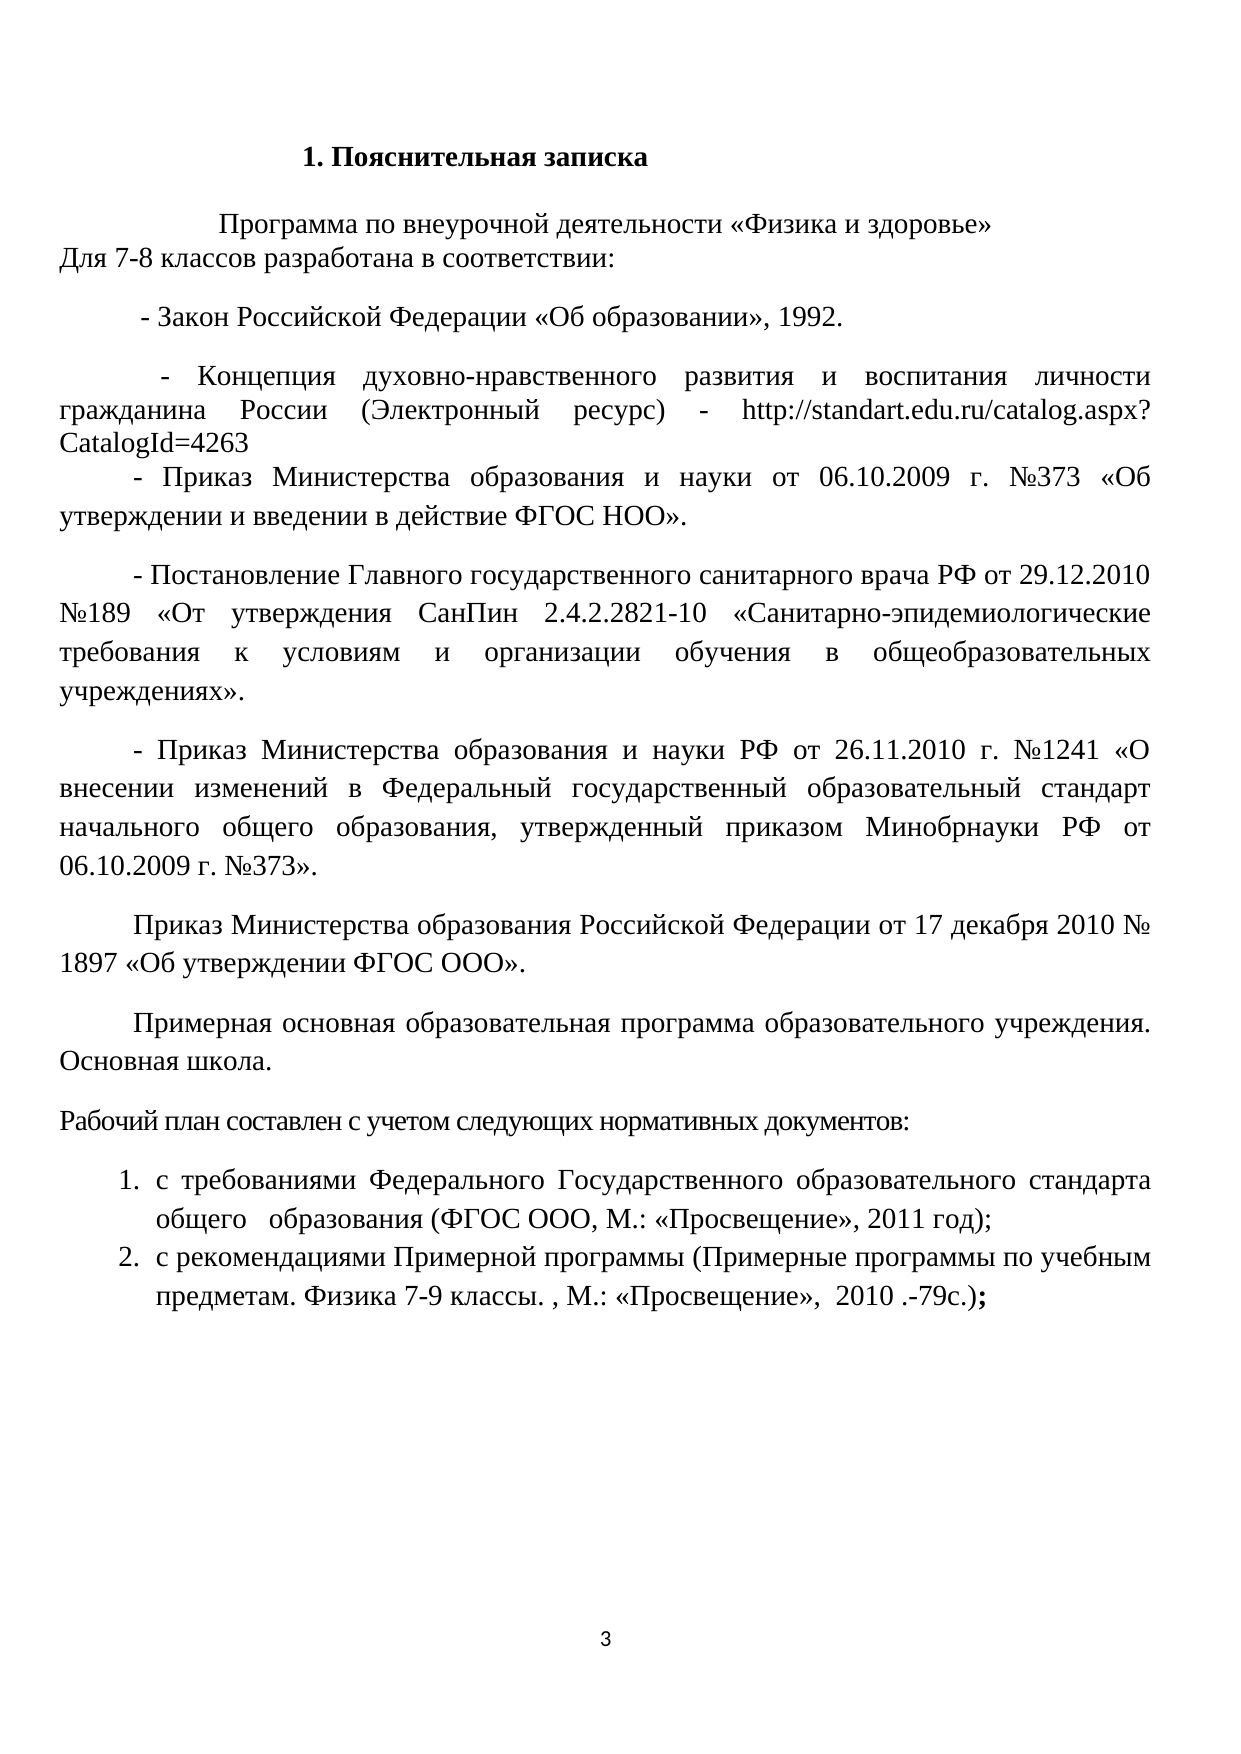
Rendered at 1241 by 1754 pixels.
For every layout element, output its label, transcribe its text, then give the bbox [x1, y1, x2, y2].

list с рекомендациями Примерной программы (Примерные программы по учебным предметам. Физика 7-9 классы. , М.: «Просвещение», 2010 .-79с.); [118, 1239, 1152, 1311]
text - Постановление Главного государственного санитарного врача РФ от 29.12.2010 №189 «От утверждения СанПин 2.4.2.2821-10 «Санитарно-эпидемиологические требования к условиям и организации обучения в общеобразовательных учреждениях». [59, 557, 1152, 706]
text Программа по внеурочной деятельности «Физика и здоровье» [59, 206, 1152, 240]
text Примерная основная образовательная программа образовательного учреждения. Основная школа. [59, 1005, 1152, 1077]
text Приказ Министерства образования Российской Федерации от 17 декабря 2010 № 1897 «Об утверждении ФГОС ООО». [59, 907, 1152, 979]
text Рабочий план составлен с учетом следующих нормативных документов: [59, 1103, 1152, 1136]
list с требованиями Федерального Государственного образовательного стандарта общего образования (ФГОС ООО, М.: «Просвещение», 2011 год); [118, 1162, 1152, 1234]
text - Приказ Министерства образования и науки от 06.10.2009 г. №373 «Об утверждении и введении в действие ФГОС НОО». [59, 459, 1152, 531]
text Для 7-8 классов разработана в соответствии: [59, 240, 1152, 273]
text - Концепция духовно-нравственного развития и воспитания личности гражданина России (Электронный ресурс) - http://standart.edu.ru/catalog.aspx?CatalogId=4263 [59, 358, 1152, 459]
text - Приказ Министерства образования и науки РФ от 26.11.2010 г. №1241 «О внесении изменений в Федеральный государственный образовательный стандарт начального общего образования, утвержденный приказом Минобрнауки РФ от 06.10.2009 г. №373». [59, 732, 1152, 881]
text - Закон Российской Федерации «Об образовании», 1992. [59, 299, 1152, 333]
text 1. Пояснительная записка [134, 139, 1152, 173]
